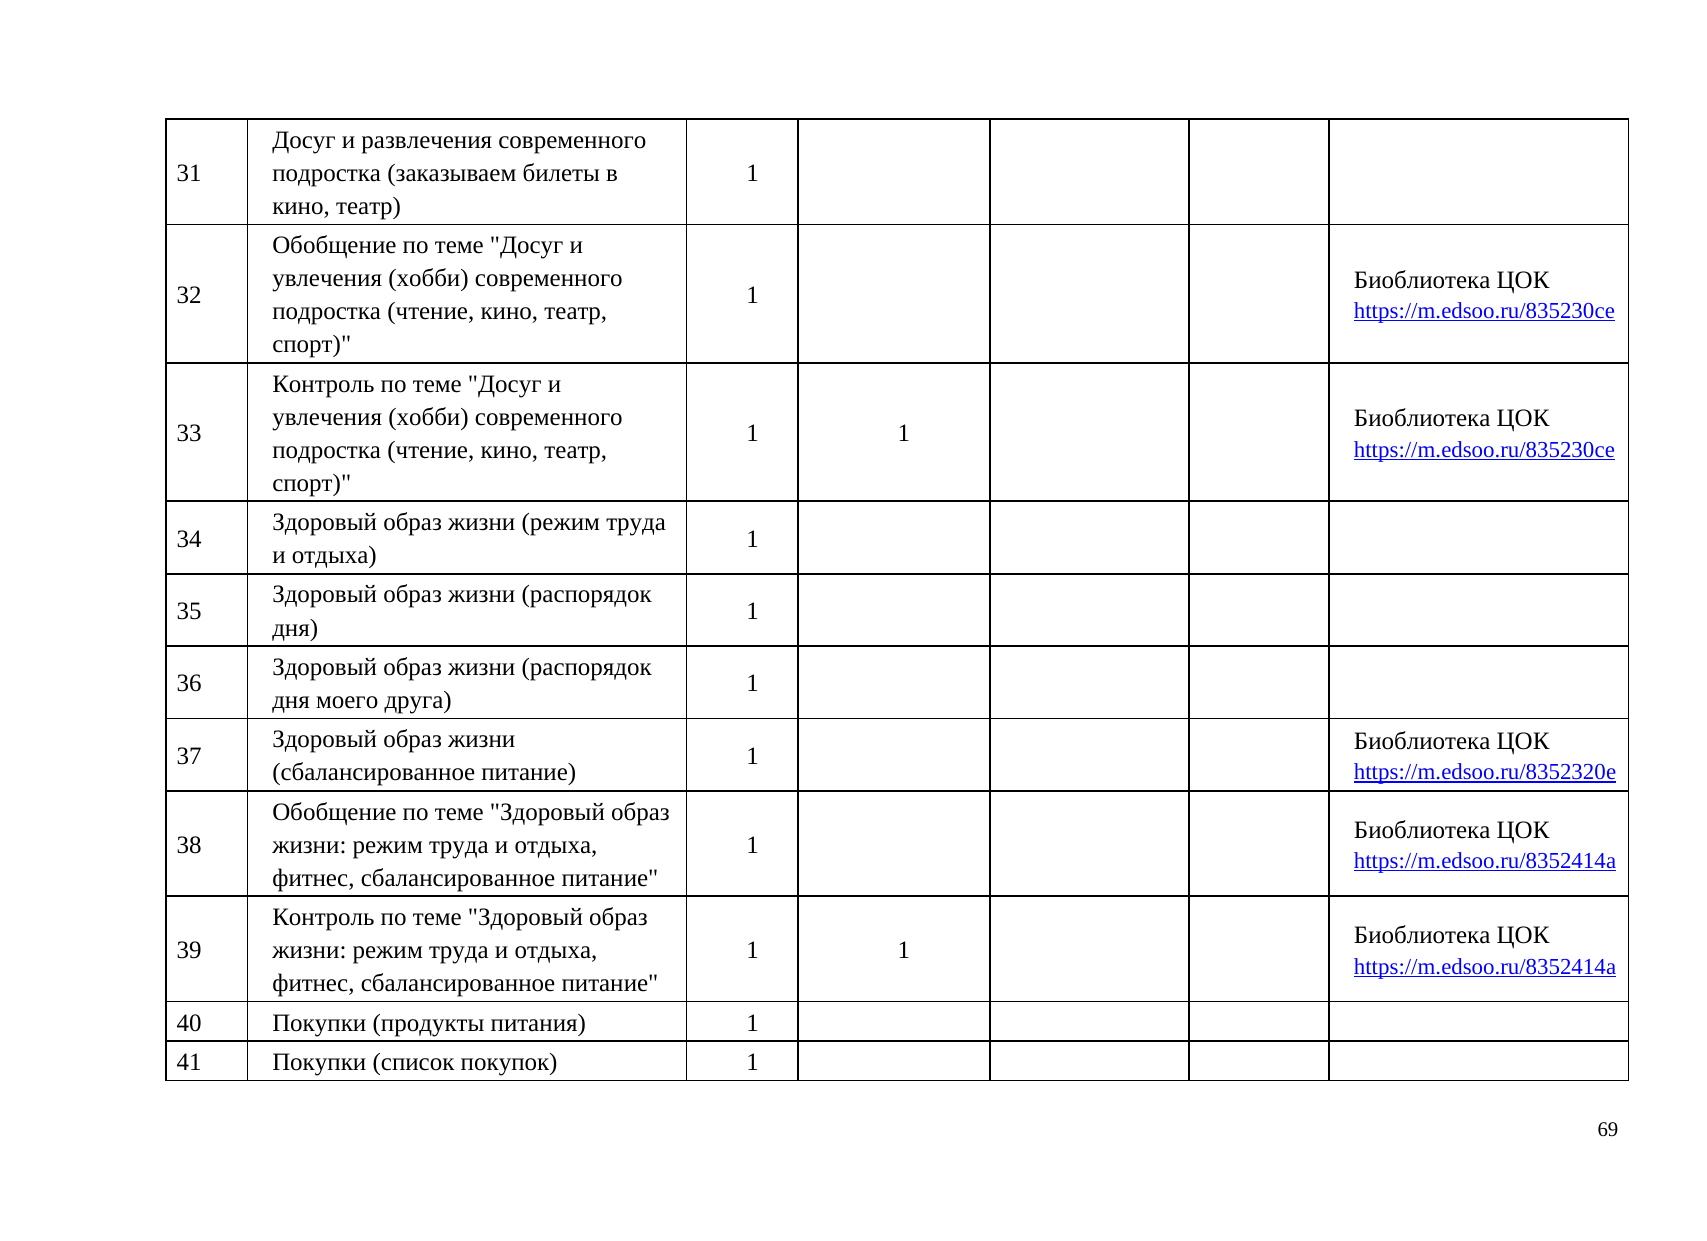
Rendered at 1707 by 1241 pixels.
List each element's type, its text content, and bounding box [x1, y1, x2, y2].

table_cell Биоблиотека ЦОК https://m.edsoo.ru/8352320e [1330, 719, 1628, 790]
table_cell 1 [687, 575, 797, 645]
table_cell 1 [687, 120, 797, 223]
table_cell [991, 647, 1188, 718]
table_cell 1 [687, 792, 797, 895]
table_cell [991, 792, 1188, 895]
table_cell Здоровый образ жизни (сбалансированное питание) [248, 719, 686, 790]
table_cell 38 [167, 792, 247, 895]
table_cell 1 [687, 1002, 797, 1040]
table_cell [1190, 719, 1328, 790]
table_cell [799, 647, 989, 718]
table_cell 35 [167, 575, 247, 645]
table_cell [799, 502, 989, 573]
table_cell 34 [167, 502, 247, 573]
table_cell [799, 719, 989, 790]
table_cell 33 [167, 364, 247, 500]
table_cell 1 [687, 719, 797, 790]
table_cell Биоблиотека ЦОК https://m.edsoo.ru/835230ce [1330, 225, 1628, 362]
table_cell [1330, 575, 1628, 645]
table_cell Биоблиотека ЦОК https://m.edsoo.ru/8352414a [1330, 897, 1628, 1001]
table_cell 1 [687, 1042, 797, 1079]
table_cell [1330, 120, 1628, 223]
table_cell [991, 897, 1188, 1001]
table_cell [1330, 647, 1628, 718]
table_cell [799, 792, 989, 895]
table_cell [1190, 120, 1328, 223]
table_cell Биоблиотека ЦОК https://m.edsoo.ru/8352414a [1330, 792, 1628, 895]
table_cell 1 [687, 897, 797, 1001]
table_cell 1 [799, 364, 989, 500]
table_cell Покупки (продукты питания) [248, 1002, 686, 1040]
table_cell [991, 364, 1188, 500]
table_cell [1190, 1002, 1328, 1040]
table_cell Контроль по теме "Досуг и увлечения (хобби) современного подростка (чтение, кино, театр, спорт)" [248, 364, 686, 500]
table_cell 1 [687, 225, 797, 362]
table_cell [799, 1002, 989, 1040]
table_cell Здоровый образ жизни (распорядок дня моего друга) [248, 647, 686, 718]
table_cell [991, 502, 1188, 573]
table_cell [1330, 502, 1628, 573]
table_cell [991, 120, 1188, 223]
table_cell 1 [687, 502, 797, 573]
table_cell [991, 225, 1188, 362]
table_cell Биоблиотека ЦОК https://m.edsoo.ru/835230ce [1330, 364, 1628, 500]
table_cell 37 [167, 719, 247, 790]
table_cell Покупки (список покупок) [248, 1042, 686, 1079]
table_cell 36 [167, 647, 247, 718]
table_cell [1190, 792, 1328, 895]
table_cell [799, 225, 989, 362]
table_cell 32 [167, 225, 247, 362]
table_cell [1330, 1042, 1628, 1079]
table_cell [1190, 647, 1328, 718]
table_cell 39 [167, 897, 247, 1001]
table_cell 1 [799, 897, 989, 1001]
table_cell [991, 719, 1188, 790]
table_cell 41 [167, 1042, 247, 1079]
table_cell [991, 575, 1188, 645]
table_cell [1190, 897, 1328, 1001]
table_cell [799, 120, 989, 223]
table_cell [1190, 502, 1328, 573]
table_cell Контроль по теме "Здоровый образ жизни: режим труда и отдыха, фитнес, сбалансированное питание" [248, 897, 686, 1001]
table_cell [1330, 1002, 1628, 1040]
table_cell 1 [687, 364, 797, 500]
table_cell [799, 1042, 989, 1079]
table_cell Обобщение по теме "Здоровый образ жизни: режим труда и отдыха, фитнес, сбалансированное питание" [248, 792, 686, 895]
table_cell Обобщение по теме "Досуг и увлечения (хобби) современного подростка (чтение, кино, театр, спорт)" [248, 225, 686, 362]
table_cell [1190, 1042, 1328, 1079]
table_cell [1190, 364, 1328, 500]
table_cell 31 [167, 120, 247, 223]
table_cell [1190, 575, 1328, 645]
table_cell [991, 1042, 1188, 1079]
table_cell [799, 575, 989, 645]
table_cell 1 [687, 647, 797, 718]
table_cell Досуг и развлечения современного подростка (заказываем билеты в кино, театр) [248, 120, 686, 223]
table_cell [991, 1002, 1188, 1040]
table_cell Здоровый образ жизни (распорядок дня) [248, 575, 686, 645]
table_cell Здоровый образ жизни (режим труда и отдыха) [248, 502, 686, 573]
table_cell 40 [167, 1002, 247, 1040]
table_cell [1190, 225, 1328, 362]
